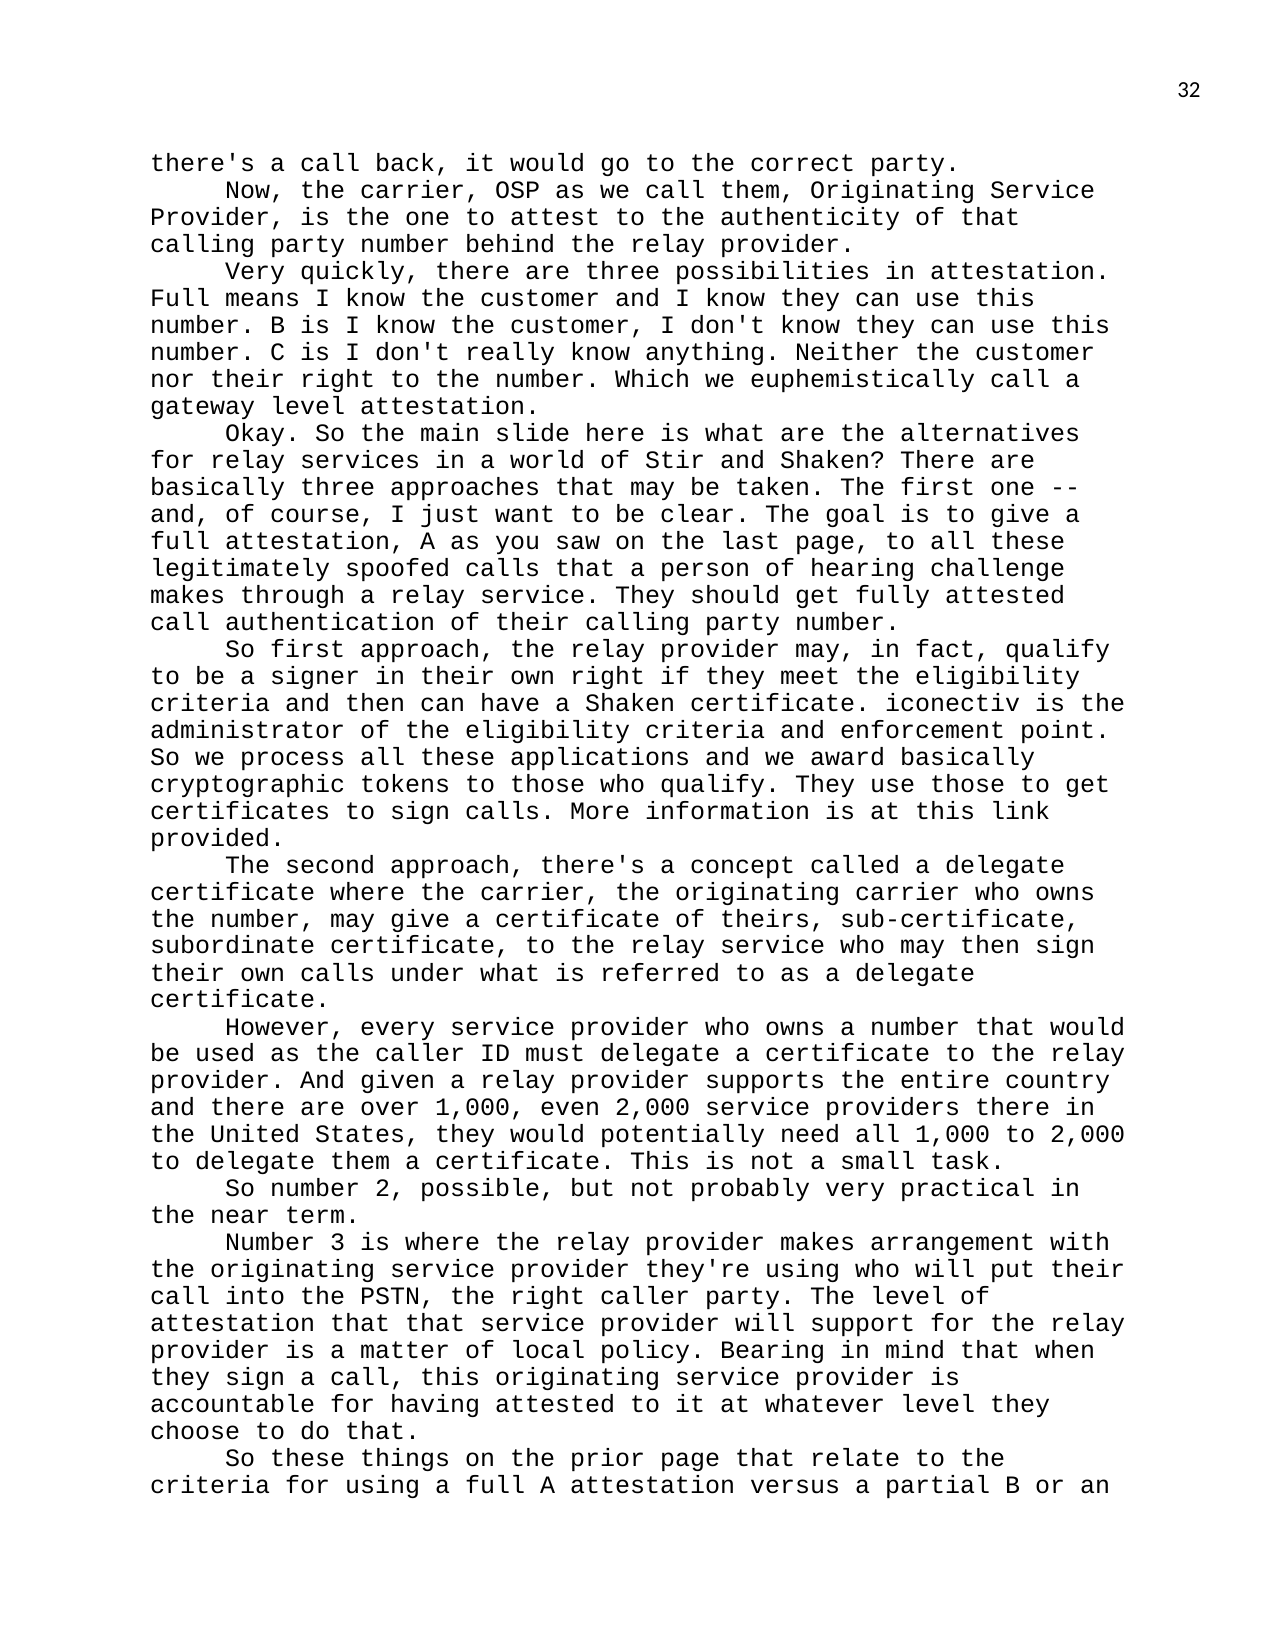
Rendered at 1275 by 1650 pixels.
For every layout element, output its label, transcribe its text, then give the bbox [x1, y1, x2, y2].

text Number 3 is where the relay provider makes arrangement with the originating service provider they're using who will put their call into the PSTN, the right caller party. The level of attestation that that service provider will support for the relay provider is a matter of local policy. Bearing in mind that when they sign a call, this originating service provider is accountable for having attested to it at whatever level they choose to do that. [150, 1229, 1125, 1445]
text Okay. So the main slide here is what are the alternatives for relay services in a world of Stir and Shaken? There are basically three approaches that may be taken. The first one -- and, of course, I just want to be clear. The goal is to give a full attestation, A as you saw on the last page, to all these legitimately spoofed calls that a person of hearing challenge makes through a relay service. They should get fully attested call authentication of their calling party number. [150, 420, 1125, 636]
text Very quickly, there are three possibilities in attestation. Full means I know the customer and I know they can use this number. B is I know the customer, I don't know they can use this number. C is I don't really know anything. Neither the customer nor their right to the number. Which we euphemistically call a gateway level attestation. [150, 258, 1125, 420]
text So number 2, possible, but not probably very practical in the near term. [150, 1175, 1125, 1229]
text The second approach, there's a concept called a delegate certificate where the carrier, the originating carrier who owns the number, may give a certificate of theirs, sub-certificate, subordinate certificate, to the relay service who may then sign their own calls under what is referred to as a delegate certificate. [150, 851, 1125, 1013]
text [150, 150, 1125, 177]
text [150, 1445, 1125, 1499]
text So first approach, the relay provider may, in fact, qualify to be a signer in their own right if they meet the eligibility criteria and then can have a Shaken certificate. iconectiv is the administrator of the eligibility criteria and enforcement point. So we process all these applications and we award basically cryptographic tokens to those who qualify. They use those to get certificates to sign calls. More information is at this link provided. [150, 636, 1125, 851]
text However, every service provider who owns a number that would be used as the caller ID must delegate a certificate to the relay provider. And given a relay provider supports the entire country and there are over 1,000, even 2,000 service providers there in the United States, they would potentially need all 1,000 to 2,000 to delegate them a certificate. This is not a small task. [150, 1013, 1125, 1175]
text Now, the carrier, OSP as we call them, Originating Service Provider, is the one to attest to the authenticity of that calling party number behind the relay provider. [150, 177, 1125, 258]
